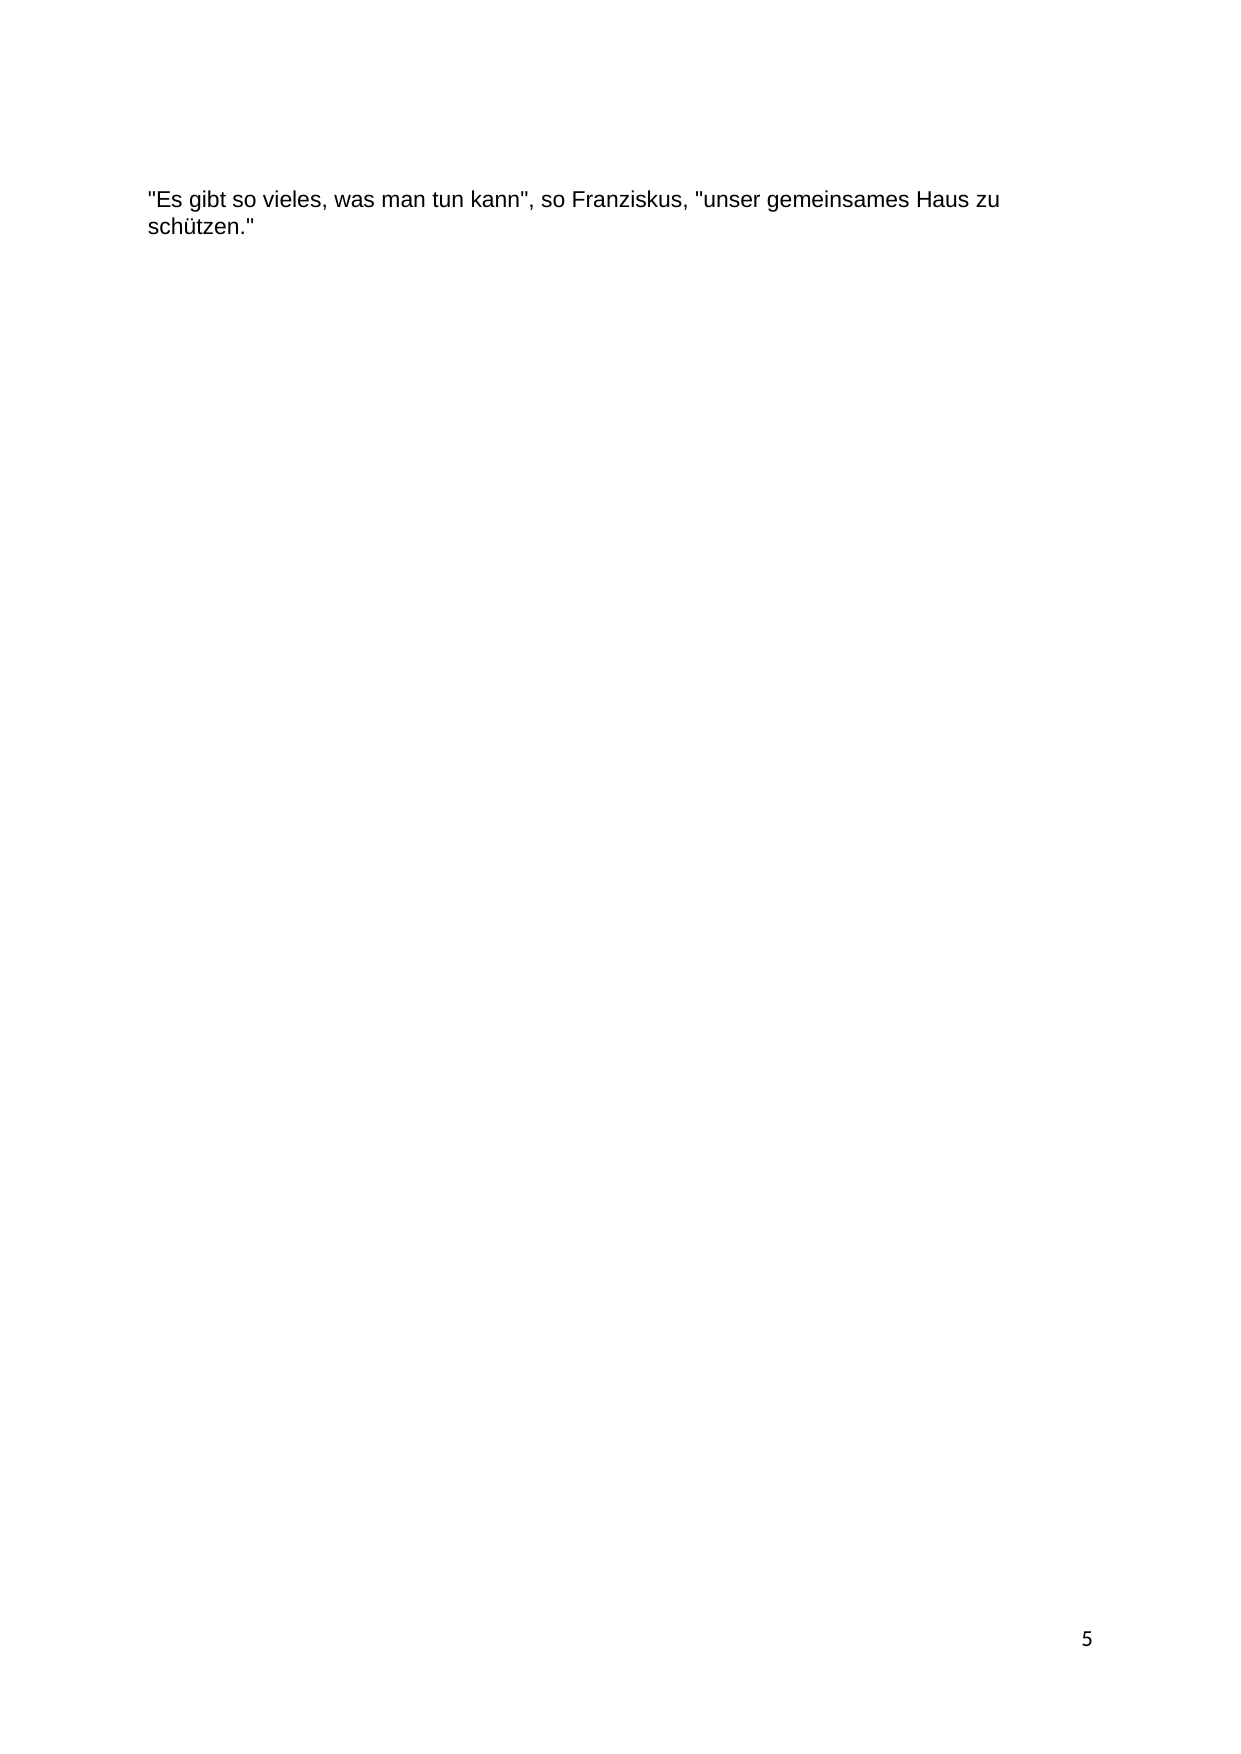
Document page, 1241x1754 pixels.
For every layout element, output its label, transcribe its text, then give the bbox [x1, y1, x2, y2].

text "Es gibt so vieles, was man tun kann", so Franziskus, "unser gemeinsames Haus zu schützen." [148, 186, 1093, 239]
